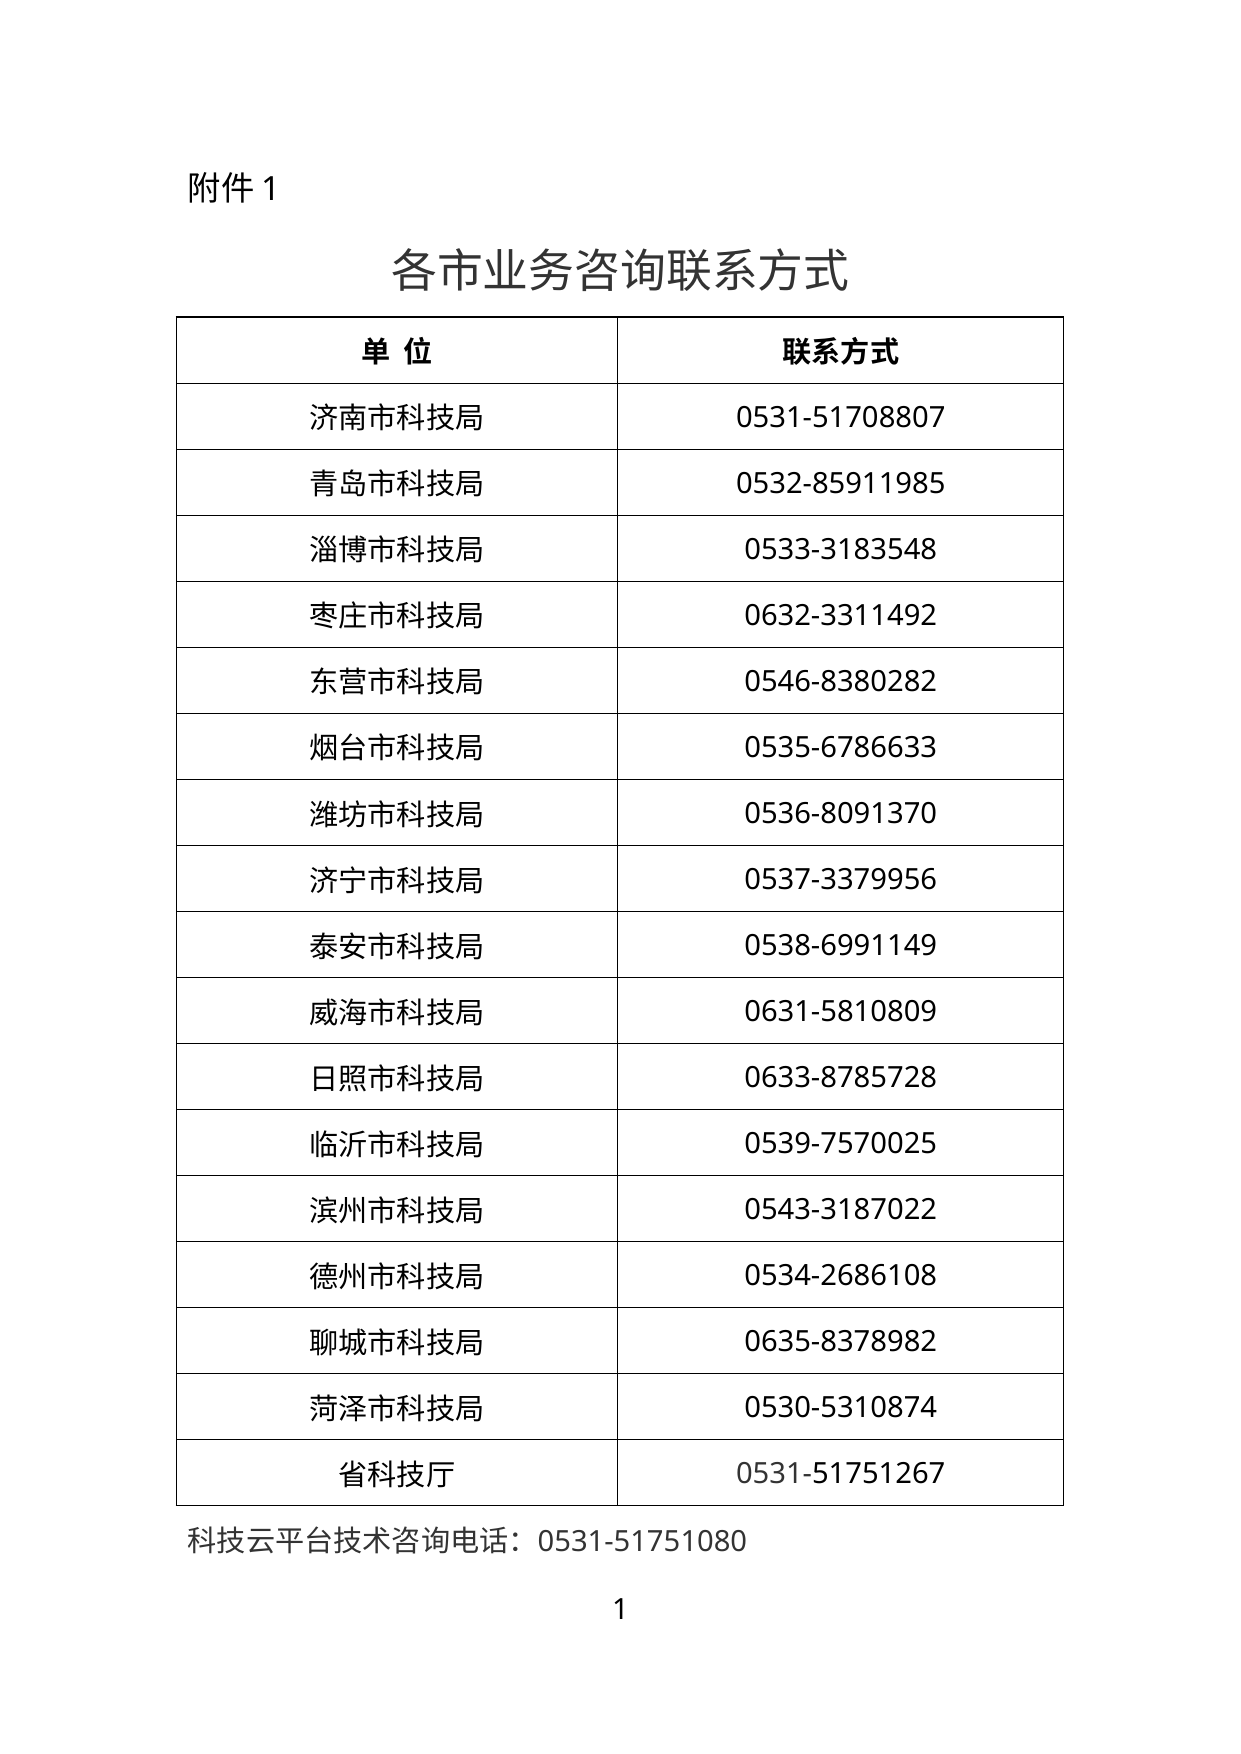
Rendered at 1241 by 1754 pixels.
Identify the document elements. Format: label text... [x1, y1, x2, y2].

table_cell 泰安市科技局 [177, 912, 617, 977]
table_cell 0539-7570025 [618, 1110, 1063, 1175]
table_cell 东营市科技局 [177, 648, 617, 713]
table_cell 0531-51708807 [618, 384, 1063, 448]
table_header 联系方式 [618, 318, 1063, 382]
table_cell 0633-8785728 [618, 1044, 1063, 1109]
table_cell 临沂市科技局 [177, 1110, 617, 1175]
table_cell 0534-2686108 [618, 1242, 1063, 1307]
table_cell 枣庄市科技局 [177, 582, 617, 647]
table_cell 滨州市科技局 [177, 1176, 617, 1241]
table_cell 济南市科技局 [177, 384, 617, 448]
table_cell 济宁市科技局 [177, 846, 617, 911]
table_cell 日照市科技局 [177, 1044, 617, 1109]
table_cell 0635-8378982 [618, 1308, 1063, 1373]
text 各市业务咨询联系方式 [187, 219, 1053, 316]
table_cell 0631-5810809 [618, 978, 1063, 1043]
table_cell 威海市科技局 [177, 978, 617, 1043]
table_cell 烟台市科技局 [177, 714, 617, 779]
table_cell 0531-51751267 [618, 1440, 1063, 1505]
table_cell 0543-3187022 [618, 1176, 1063, 1241]
table_cell 0632-3311492 [618, 582, 1063, 647]
table_cell 0530-5310874 [618, 1374, 1063, 1439]
text 科技云平台技术咨询电话：0531-51751080 [187, 1506, 1053, 1571]
table_cell 0536-8091370 [618, 780, 1063, 845]
table_cell 省科技厅 [177, 1440, 617, 1505]
text 附件1 [187, 154, 1053, 219]
table_cell 0533-3183548 [618, 516, 1063, 581]
table_cell 0535-6786633 [618, 714, 1063, 779]
table_cell 0537-3379956 [618, 846, 1063, 911]
table_cell 0532-85911985 [618, 450, 1063, 514]
table_header 单 位 [177, 318, 617, 382]
table_cell 菏泽市科技局 [177, 1374, 617, 1439]
table_cell 0546-8380282 [618, 648, 1063, 713]
table_cell 淄博市科技局 [177, 516, 617, 581]
table_cell 聊城市科技局 [177, 1308, 617, 1373]
table_cell 青岛市科技局 [177, 450, 617, 514]
table_cell 德州市科技局 [177, 1242, 617, 1307]
table_cell 潍坊市科技局 [177, 780, 617, 845]
table_cell 0538-6991149 [618, 912, 1063, 977]
